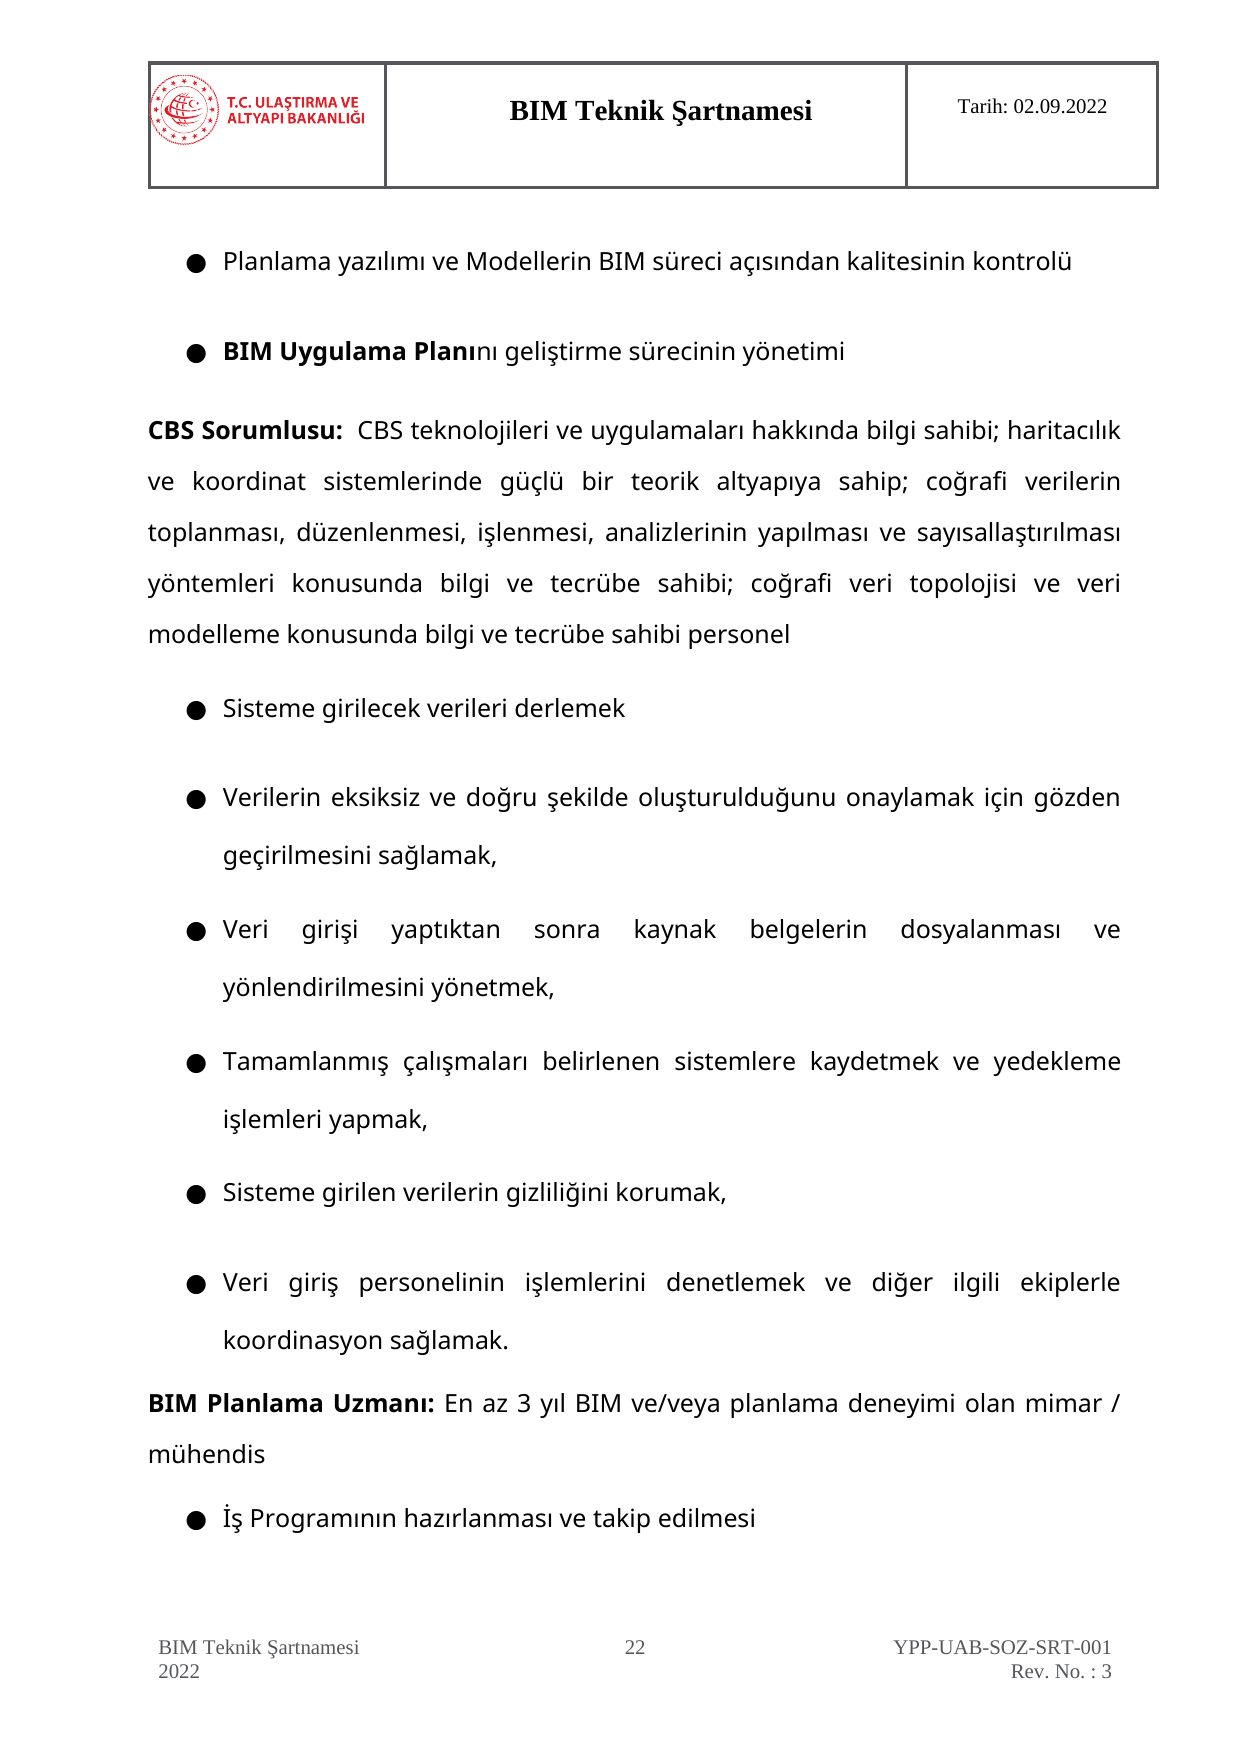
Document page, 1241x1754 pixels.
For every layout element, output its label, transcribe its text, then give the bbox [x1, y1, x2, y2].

list Tamamlanmış çalışmaları belirlenen sistemlere kaydetmek ve yedekleme işlemleri yapmak, [185, 1033, 1122, 1135]
list Verilerin eksiksiz ve doğru şekilde oluşturulduğunu onaylamak için gözden geçirilmesini sağlamak, [185, 769, 1122, 872]
picture [149, 75, 364, 145]
text BIM Planlama Uzmanı: En az 3 yıl BIM ve/veya planlama deneyimi olan mimar / mühendis [148, 1386, 1122, 1471]
list Sisteme girilecek verileri derlemek [185, 680, 1122, 731]
text CBS Sorumlusu: CBS teknolojileri ve uygulamaları hakkında bilgi sahibi; haritacılık ve koordinat sistemlerinde güçlü bir teorik altyapıya sahip; coğrafi verilerin toplanması, düzenlenmesi, işlenmesi, analizlerinin yapılması ve sayısallaştırılması yöntemleri konusunda bilgi ve tecrübe sahibi; coğrafi veri topolojisi ve veri modelleme konusunda bilgi ve tecrübe sahibi personel [148, 412, 1122, 651]
list Sisteme girilen verilerin gizliliğini korumak, [185, 1165, 1122, 1216]
list Planlama yazılımı ve Modellerin BIM süreci açısından kalitesinin kontrolü [185, 234, 1122, 285]
list Veri girişi yaptıktan sonra kaynak belgelerin dosyalanması ve yönlendirilmesini yönetmek, [185, 901, 1122, 1003]
list BIM Uygulama Planını geliştirme sürecinin yönetimi [185, 323, 1122, 374]
list Veri giriş personelinin işlemlerini denetlemek ve diğer ilgili ekiplerle koordinasyon sağlamak. [185, 1254, 1122, 1356]
list İş Programının hazırlanması ve takip edilmesi [185, 1501, 1122, 1534]
